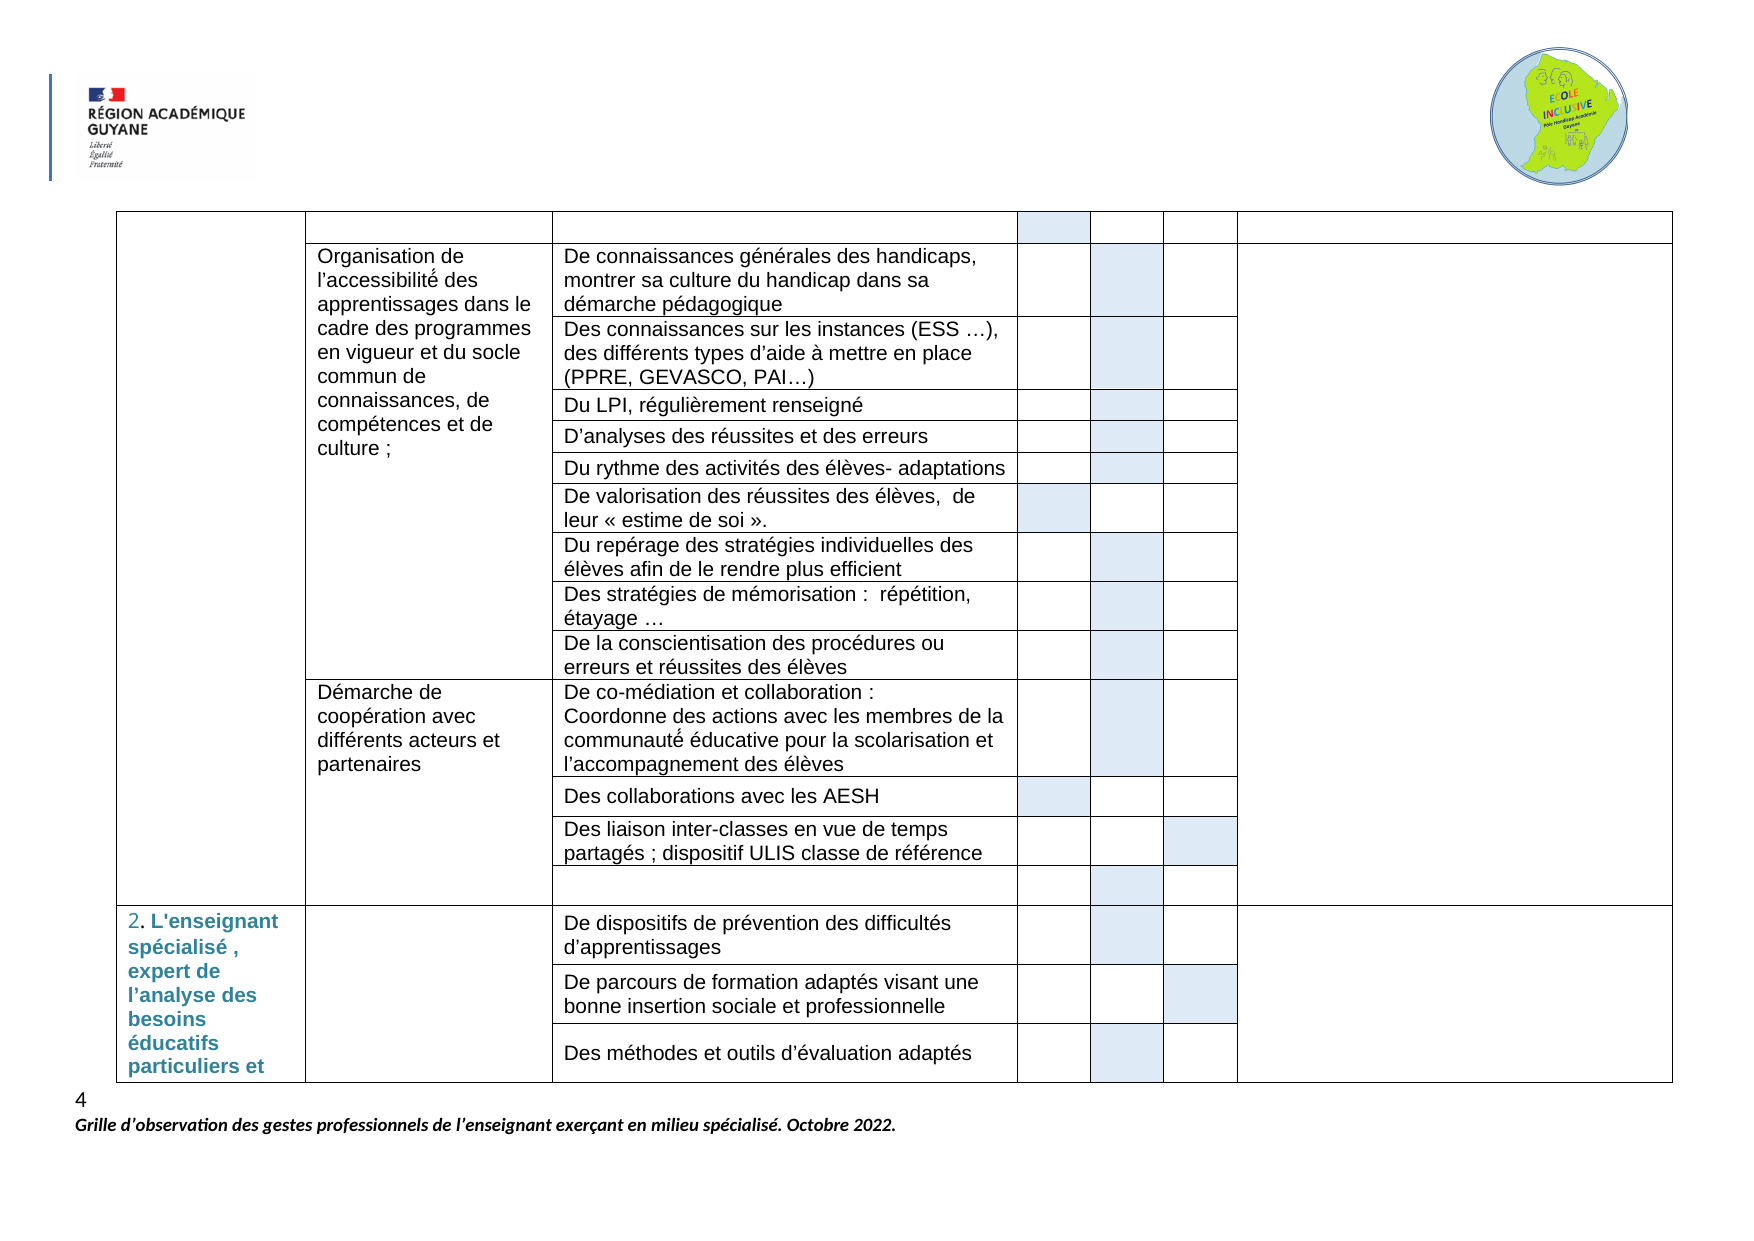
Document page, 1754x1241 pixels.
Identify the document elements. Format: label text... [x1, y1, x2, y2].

table_cell [1164, 244, 1237, 316]
table_cell [1018, 317, 1090, 388]
table_cell [1164, 631, 1237, 679]
table_cell Des connaissances sur les instances (ESS …), des différents types d’aide à mettre en place (PPRE, GEVASCO, PAI…) [553, 317, 1017, 388]
table_cell [1164, 212, 1237, 243]
table_cell [1018, 866, 1090, 905]
table_cell Démarche de coopération avec différents acteurs et partenaires [306, 680, 552, 905]
table_cell [1018, 817, 1090, 865]
table_cell D’analyses des réussites et des erreurs [553, 421, 1017, 452]
table_cell 2. L'enseignant spécialisé , expert de l’analyse des besoins éducatifs particuliers et des réponses à construire [117, 906, 305, 1082]
table_cell [1018, 390, 1090, 420]
table_cell [1018, 582, 1090, 630]
table_cell [1091, 631, 1163, 679]
table_cell [1238, 906, 1672, 1082]
table_cell [1018, 906, 1090, 964]
table_cell [1091, 906, 1163, 964]
table_cell [1018, 484, 1090, 532]
table_cell [1164, 777, 1237, 816]
table_cell [1164, 817, 1237, 865]
table_cell [1018, 1024, 1090, 1082]
table_cell [1018, 421, 1090, 452]
table_cell [1164, 582, 1237, 630]
table_cell [1018, 453, 1090, 483]
table_cell [1164, 484, 1237, 532]
table_cell [1091, 965, 1163, 1023]
table_cell Des méthodes et outils d’évaluation adaptés [553, 1024, 1017, 1082]
table_cell Organisation de l’accessibilité́ des apprentissages dans le cadre des programmes en vigueur et du socle commun de connaissances, de compétences et de culture ; [306, 244, 552, 679]
table_cell [1091, 453, 1163, 483]
table_cell Des stratégies de mémorisation : répétition, étayage … [553, 582, 1017, 630]
table_cell [1091, 533, 1163, 581]
table_cell De valorisation des réussites des élèves, de leur « estime de soi ». [553, 484, 1017, 532]
table_cell [1164, 680, 1237, 776]
table_cell [1091, 212, 1163, 243]
table_cell [1018, 212, 1090, 243]
table_cell De co-médiation et collaboration : Coordonne des actions avec les membres de la communauté́ éducative pour la scolarisation et l’accompagnement des élèves [553, 680, 1017, 776]
table_cell [1018, 631, 1090, 679]
table_cell [1091, 484, 1163, 532]
table_cell [1164, 453, 1237, 483]
table_cell [1164, 906, 1237, 964]
table_cell [1164, 390, 1237, 420]
table_cell De la conscientisation des procédures ou erreurs et réussites des élèves [553, 631, 1017, 679]
table_cell [1164, 1024, 1237, 1082]
table_cell [1018, 965, 1090, 1023]
table_cell [1091, 777, 1163, 816]
table_cell De connaissances générales des handicaps, montrer sa culture du handicap dans sa démarche pédagogique [553, 244, 1017, 316]
table_cell [1164, 317, 1237, 388]
table_cell [1164, 533, 1237, 581]
table_cell Du LPI, régulièrement renseigné [553, 390, 1017, 420]
table_cell [1018, 777, 1090, 816]
table_cell [1164, 965, 1237, 1023]
table_cell Des collaborations avec les AESH [553, 777, 1017, 816]
table_cell [1018, 244, 1090, 316]
table_cell [1091, 421, 1163, 452]
table_cell [1091, 817, 1163, 865]
table_cell [1091, 390, 1163, 420]
table_cell [1091, 680, 1163, 776]
picture [1486, 47, 1628, 190]
table_cell [1091, 582, 1163, 630]
table_cell [1018, 533, 1090, 581]
table_cell De parcours de formation adaptés visant une bonne insertion sociale et professionnelle [553, 965, 1017, 1023]
table_cell Des liaison inter-classes en vue de temps partagés ; dispositif ULIS classe de référence [553, 817, 1017, 865]
table_cell [553, 866, 1017, 905]
table_cell Du rythme des activités des élèves- adaptations [553, 453, 1017, 483]
table_cell De dispositifs de prévention des difficultés d’apprentissages [553, 906, 1017, 964]
table_cell [1091, 317, 1163, 388]
table_cell [1091, 866, 1163, 905]
table_cell [306, 906, 552, 1082]
table_cell [1164, 421, 1237, 452]
table_cell [553, 212, 1017, 243]
table_cell [1018, 680, 1090, 776]
table_cell [1238, 244, 1672, 905]
table_cell [1091, 1024, 1163, 1082]
table_cell [1091, 244, 1163, 316]
picture [75, 73, 258, 181]
table_cell Du repérage des stratégies individuelles des élèves afin de le rendre plus efficient [553, 533, 1017, 581]
table_cell [1164, 866, 1237, 905]
